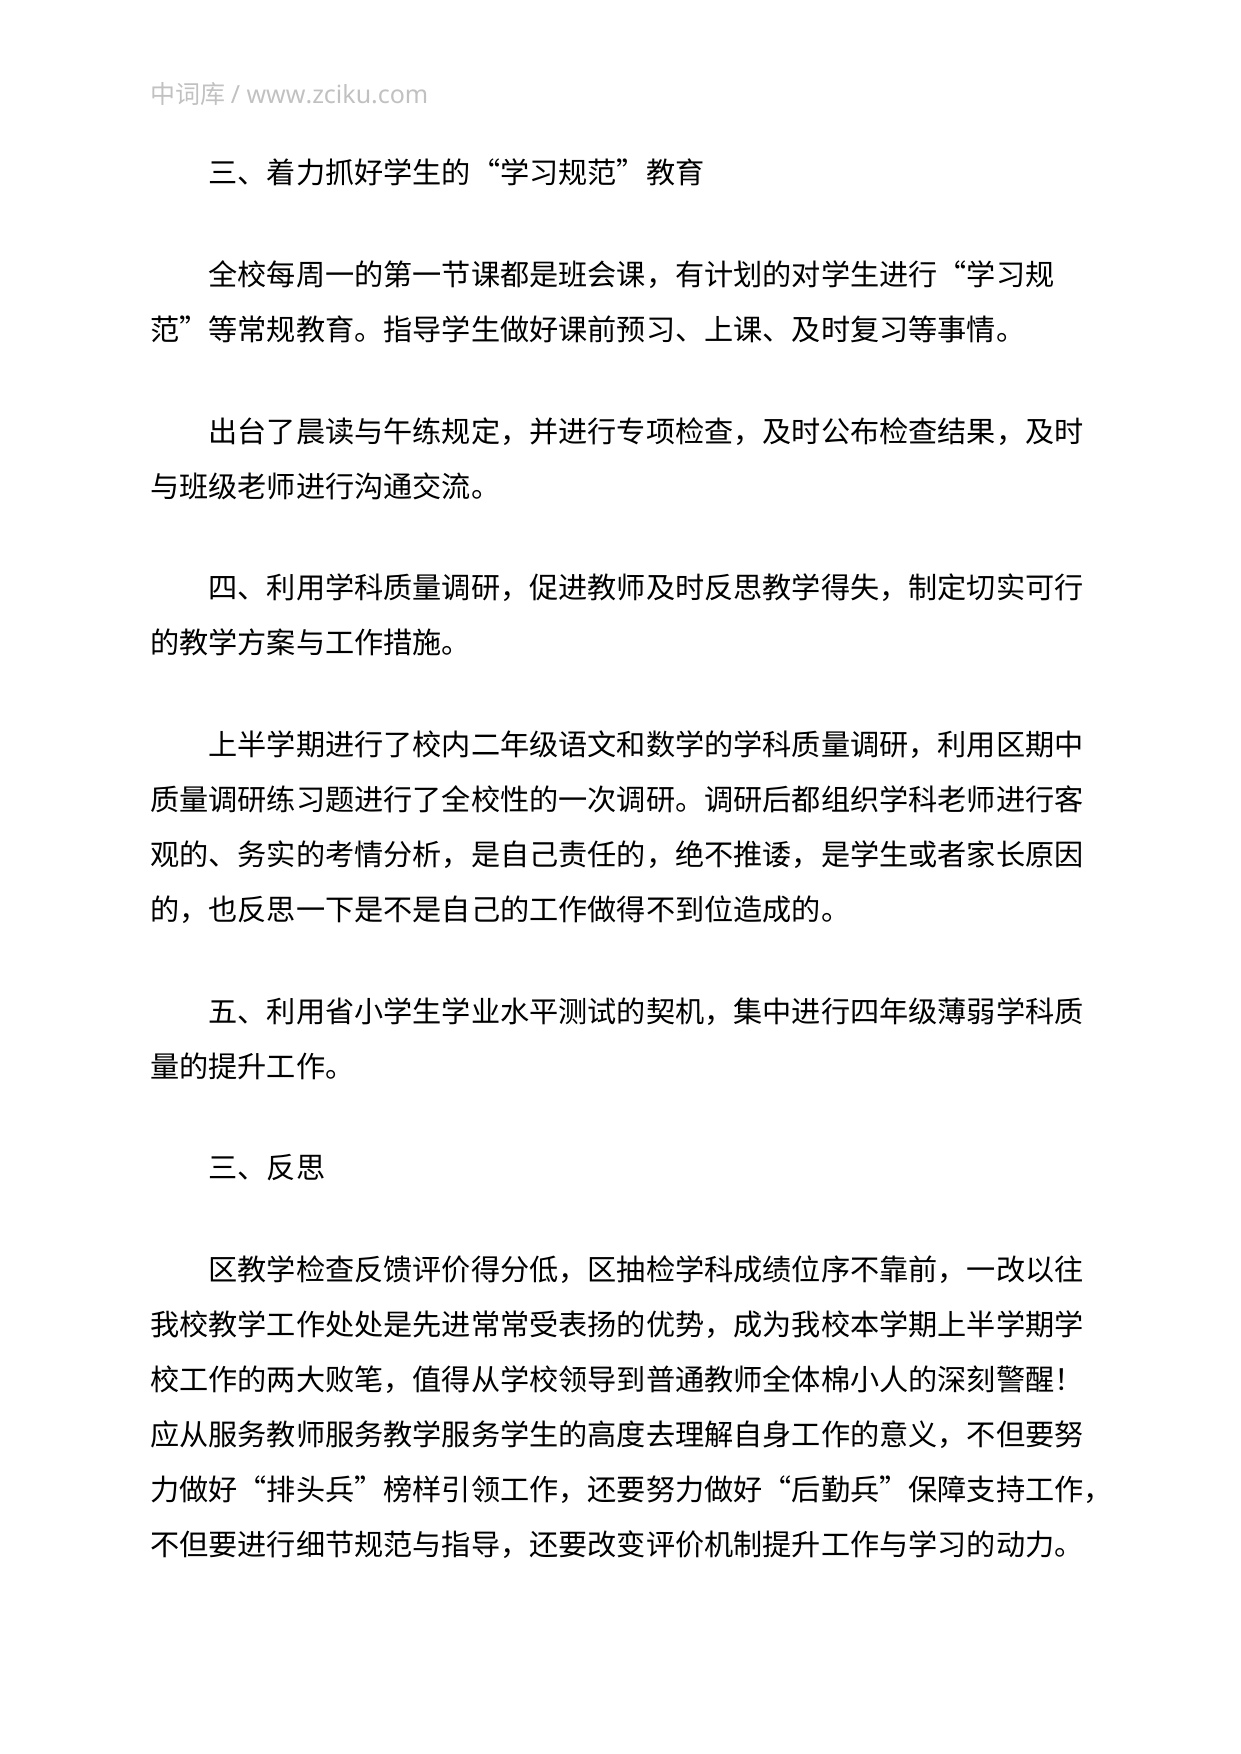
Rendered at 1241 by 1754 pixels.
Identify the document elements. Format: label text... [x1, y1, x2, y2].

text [150, 1247, 1090, 1563]
text 五、利用省小学生学业水平测试的契机，集中进行四年级薄弱学科质量的提升工作。 [150, 988, 1090, 1085]
text 四、利用学科质量调研，促进教师及时反思教学得失，制定切实可行的教学方案与工作措施。 [150, 565, 1090, 662]
text 上半学期进行了校内二年级语文和数学的学科质量调研，利用区期中质量调研练习题进行了全校性的一次调研。调研后都组织学科老师进行客观的、务实的考情分析，是自己责任的，绝不推诿，是学生或者家长原因的，也反思一下是不是自己的工作做得不到位造成的。 [150, 722, 1090, 929]
text 三、着力抓好学生的“学习规范”教育 [150, 150, 1090, 192]
text 三、反思 [150, 1145, 1090, 1187]
text 全校每周一的第一节课都是班会课，有计划的对学生进行“学习规范”等常规教育。指导学生做好课前预习、上课、及时复习等事情。 [150, 252, 1090, 349]
text 出台了晨读与午练规定，并进行专项检查，及时公布检查结果，及时与班级老师进行沟通交流。 [150, 408, 1090, 506]
